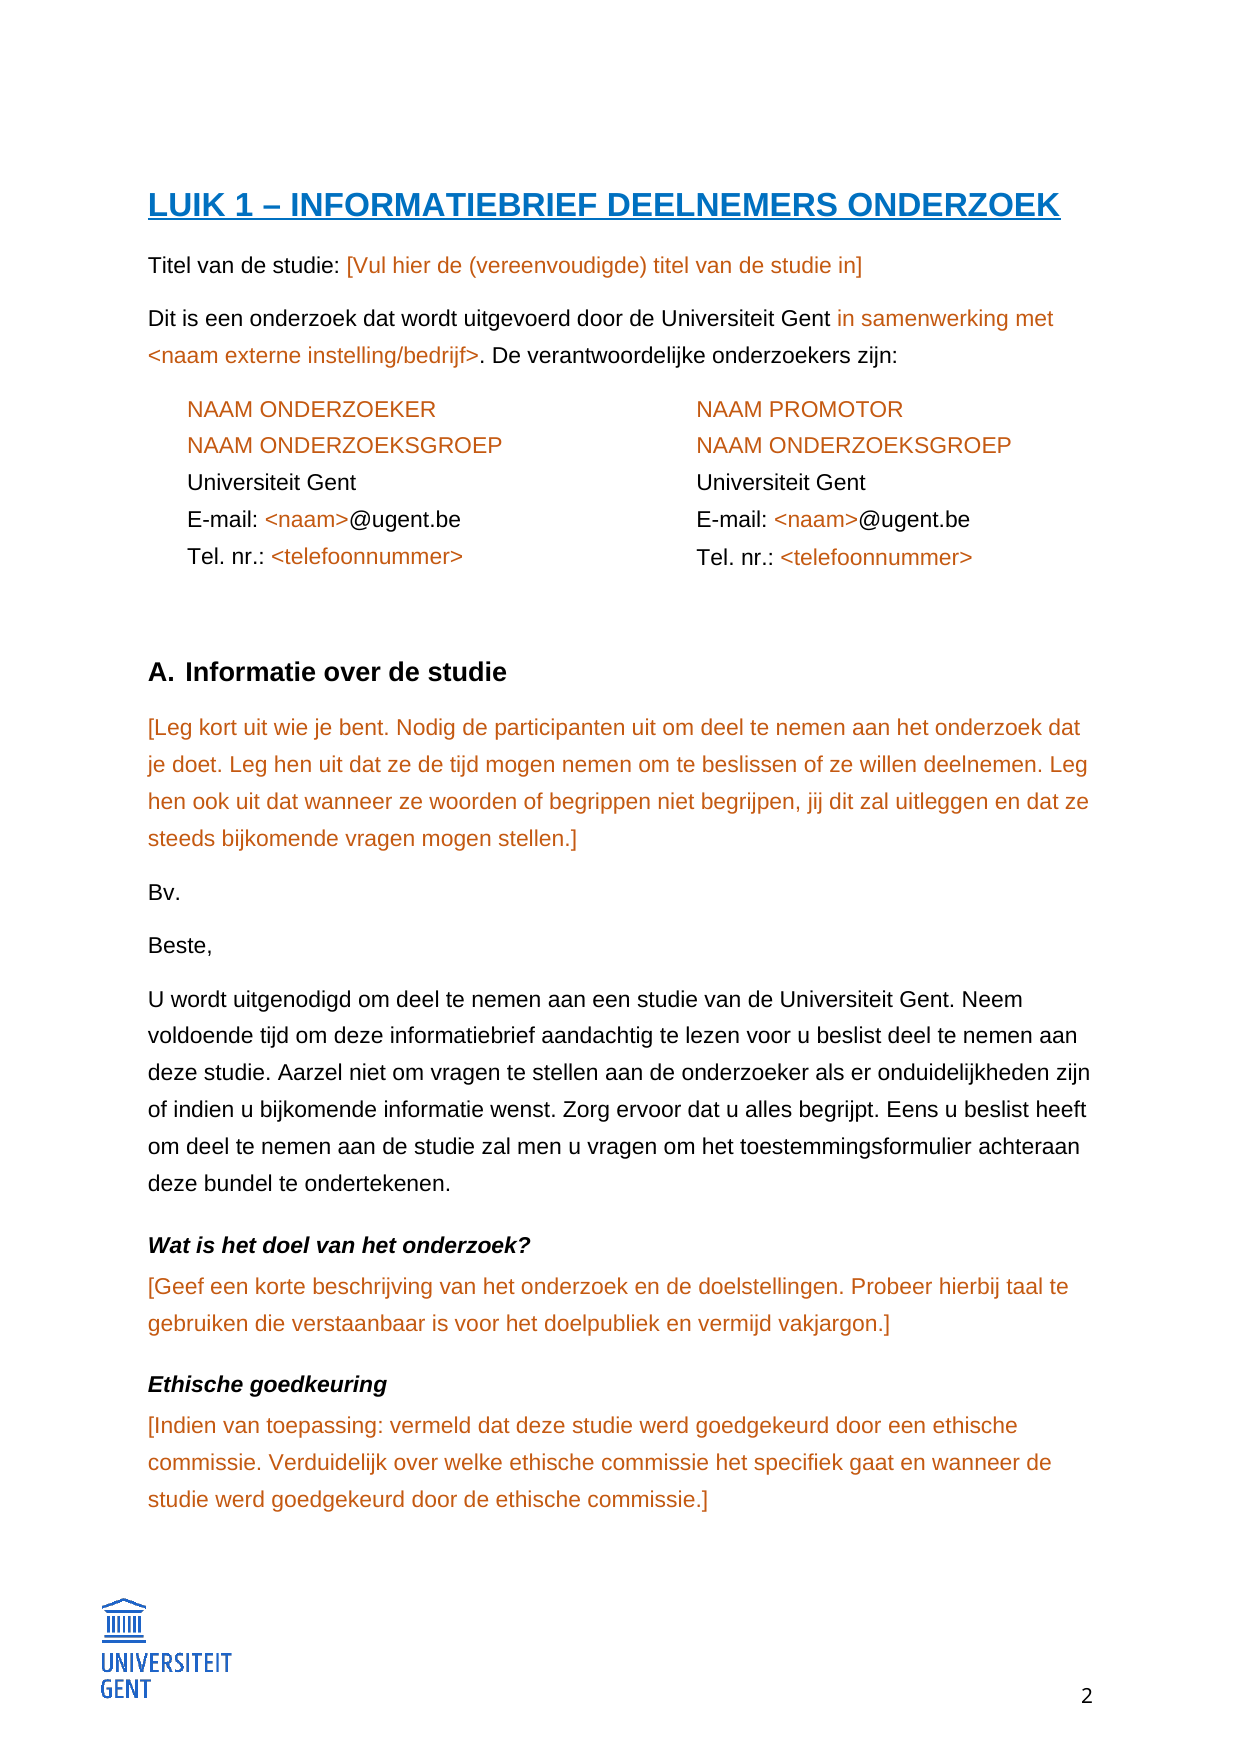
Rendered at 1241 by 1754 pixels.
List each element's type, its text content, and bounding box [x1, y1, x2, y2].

text Bv. [148, 878, 1093, 905]
text Beste, [148, 932, 1093, 958]
text [Geef een korte beschrijving van het onderzoek en de doelstellingen. Probeer hierbij taal te gebruiken die verstaanbaar is voor het doelpubliek en vermijd vakjargon.] [148, 1273, 1093, 1336]
picture [57, 1564, 279, 1742]
subtitle Ethische goedkeuring [148, 1371, 1093, 1398]
table_header NAAM ONDERZOEKER NAAM ONDERZOEKSGROEP Universiteit Gent E-mail: <naam>@ugent.be Tel. nr.: <telefoonnummer> [176, 396, 685, 581]
text [Leg kort uit wie je bent. Nodig de participanten uit om deel te nemen aan het onderzoek dat je doet. Leg hen uit dat ze de tijd mogen nemen om te beslissen of ze willen deelnemen. Leg hen ook uit dat wanneer ze woorden of begrippen niet begrijpen, jij dit zal uitleggen en dat ze steeds bijkomende vragen mogen stellen.] [148, 714, 1093, 851]
subtitle Informatie over de studie [148, 656, 1093, 687]
subtitle Wat is het doel van het onderzoek? [148, 1232, 1093, 1258]
text [Indien van toepassing: vermeld dat deze studie werd goedgekeurd door een ethische commissie. Verduidelijk over welke ethische commissie het specifiek gaat en wanneer de studie werd goedgekeurd door de ethische commissie.] [148, 1412, 1093, 1512]
text Titel van de studie: [Vul hier de (vereenvoudigde) titel van de studie in] [148, 252, 1085, 278]
subtitle LUIK 1 – Informatiebrief deelnemers onderzoek [148, 185, 1093, 223]
text Dit is een onderzoek dat wordt uitgevoerd door de Universiteit Gent in samenwerking met <naam externe instelling/bedrijf>. De verantwoordelijke onderzoekers zijn: [148, 305, 1085, 368]
table_header NAAM PROMOTOR NAAM ONDERZOEKSGROEP Universiteit Gent E-mail: <naam>@ugent.be Tel. nr.: <telefoonnummer> [685, 396, 1065, 581]
text U wordt uitgenodigd om deel te nemen aan een studie van de Universiteit Gent. Neem voldoende tijd om deze informatiebrief aandachtig te lezen voor u beslist deel te nemen aan deze studie. Aarzel niet om vragen te stellen aan de onderzoeker als er onduidelijkheden zijn of indien u bijkomende informatie wenst. Zorg ervoor dat u alles begrijpt. Eens u beslist heeft om deel te nemen aan de studie zal men u vragen om het toestemmingsformulier achteraan deze bundel te ondertekenen. [148, 986, 1093, 1196]
